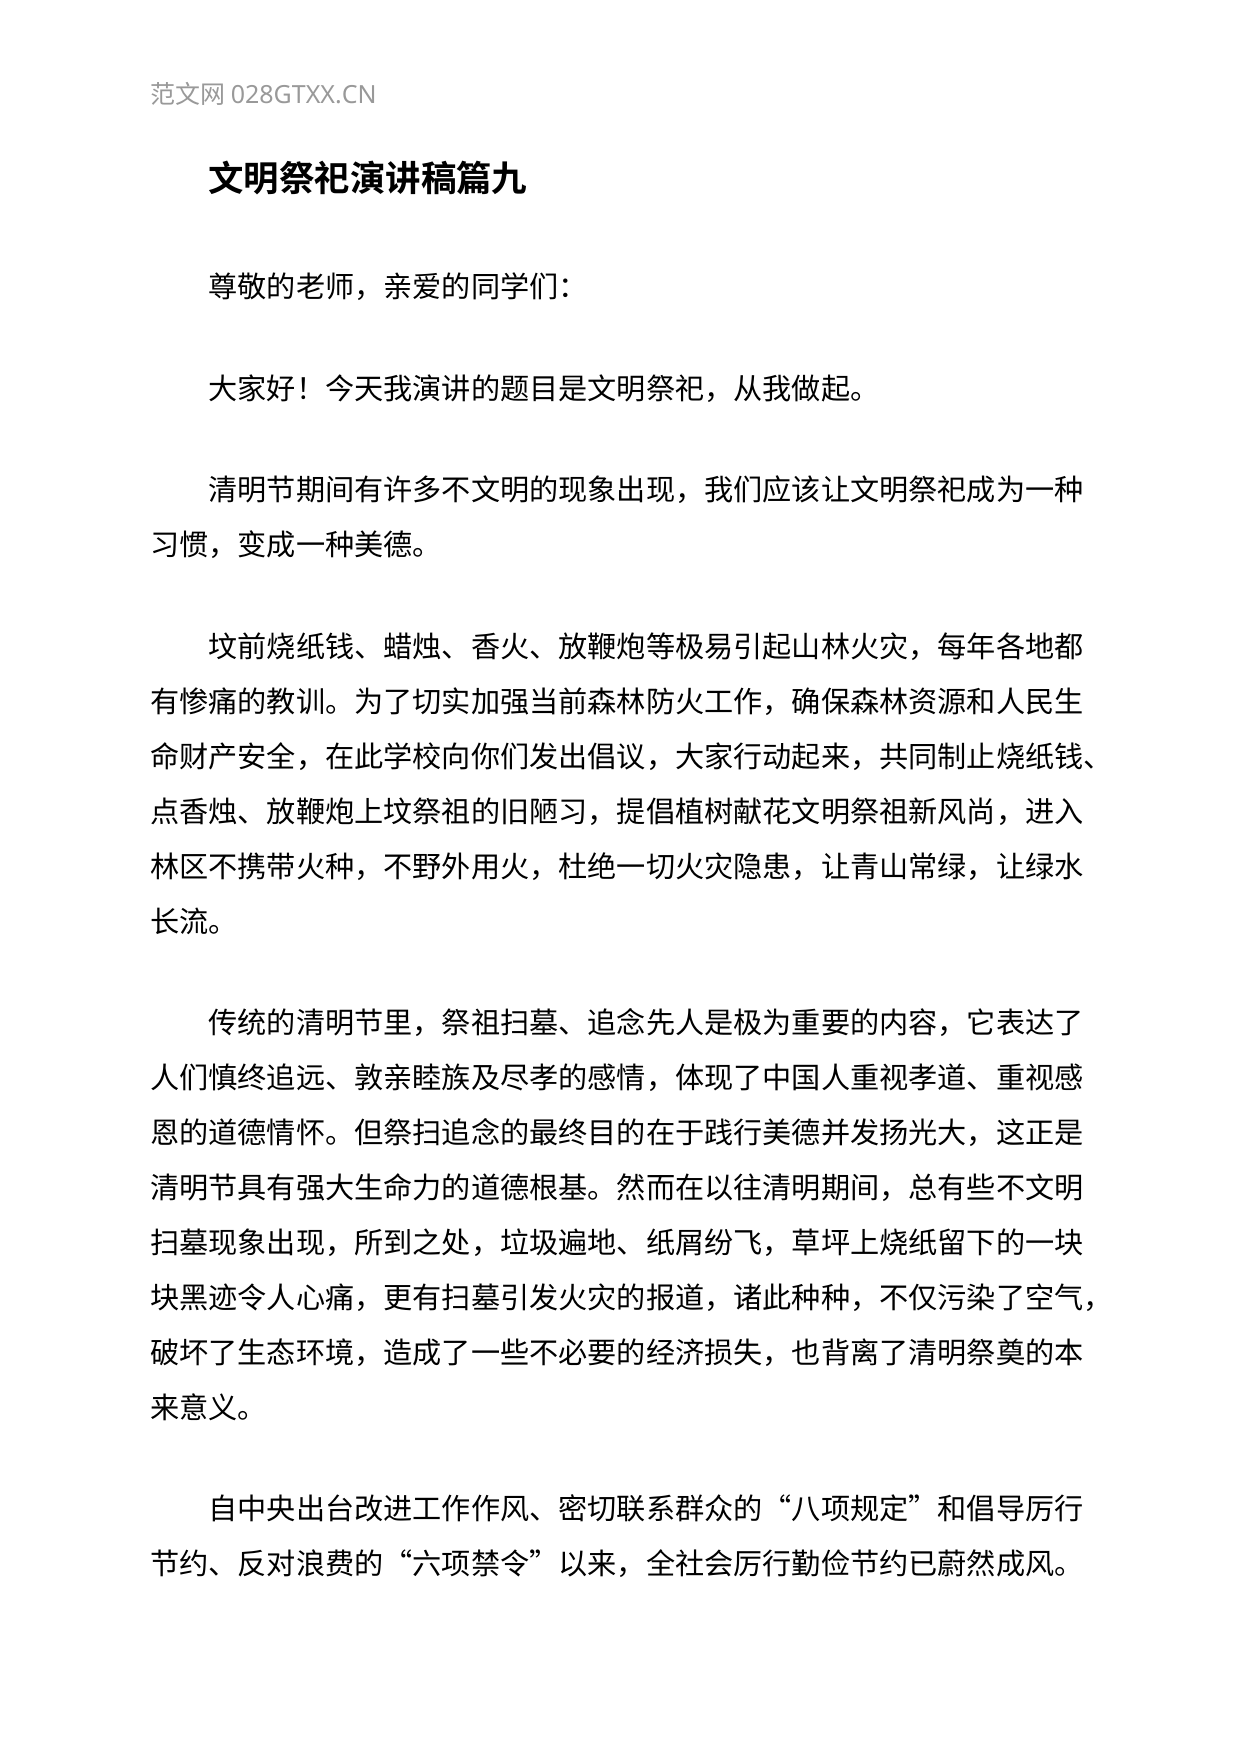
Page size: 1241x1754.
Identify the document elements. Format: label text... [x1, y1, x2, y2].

text 清明节期间有许多不文明的现象出现，我们应该让文明祭祀成为一种习惯，变成一种美德。 [150, 467, 1090, 564]
text 传统的清明节里，祭祖扫墓、追念先人是极为重要的内容，它表达了人们慎终追远、敦亲睦族及尽孝的感情，体现了中国人重视孝道、重视感恩的道德情怀。但祭扫追念的最终目的在于践行美德并发扬光大，这正是清明节具有强大生命力的道德根基。然而在以往清明期间，总有些不文明扫墓现象出现，所到之处，垃圾遍地、纸屑纷飞，草坪上烧纸留下的一块块黑迹令人心痛，更有扫墓引发火灾的报道，诸此种种，不仅污染了空气，破坏了生态环境，造成了一些不必要的经济损失，也背离了清明祭奠的本来意义。 [150, 1000, 1090, 1426]
text 坟前烧纸钱、蜡烛、香火、放鞭炮等极易引起山林火灾，每年各地都有惨痛的教训。为了切实加强当前森林防火工作，确保森林资源和人民生命财产安全，在此学校向你们发出倡议，大家行动起来，共同制止烧纸钱、点香烛、放鞭炮上坟祭祖的旧陋习，提倡植树献花文明祭祖新风尚，进入林区不携带火种，不野外用火，杜绝一切火灾隐患，让青山常绿，让绿水长流。 [150, 624, 1090, 940]
text 文明祭祀演讲稿篇九 [150, 150, 1090, 201]
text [150, 1486, 1090, 1583]
text 大家好！今天我演讲的题目是文明祭祀，从我做起。 [150, 365, 1090, 407]
text 尊敬的老师，亲爱的同学们： [150, 263, 1090, 306]
